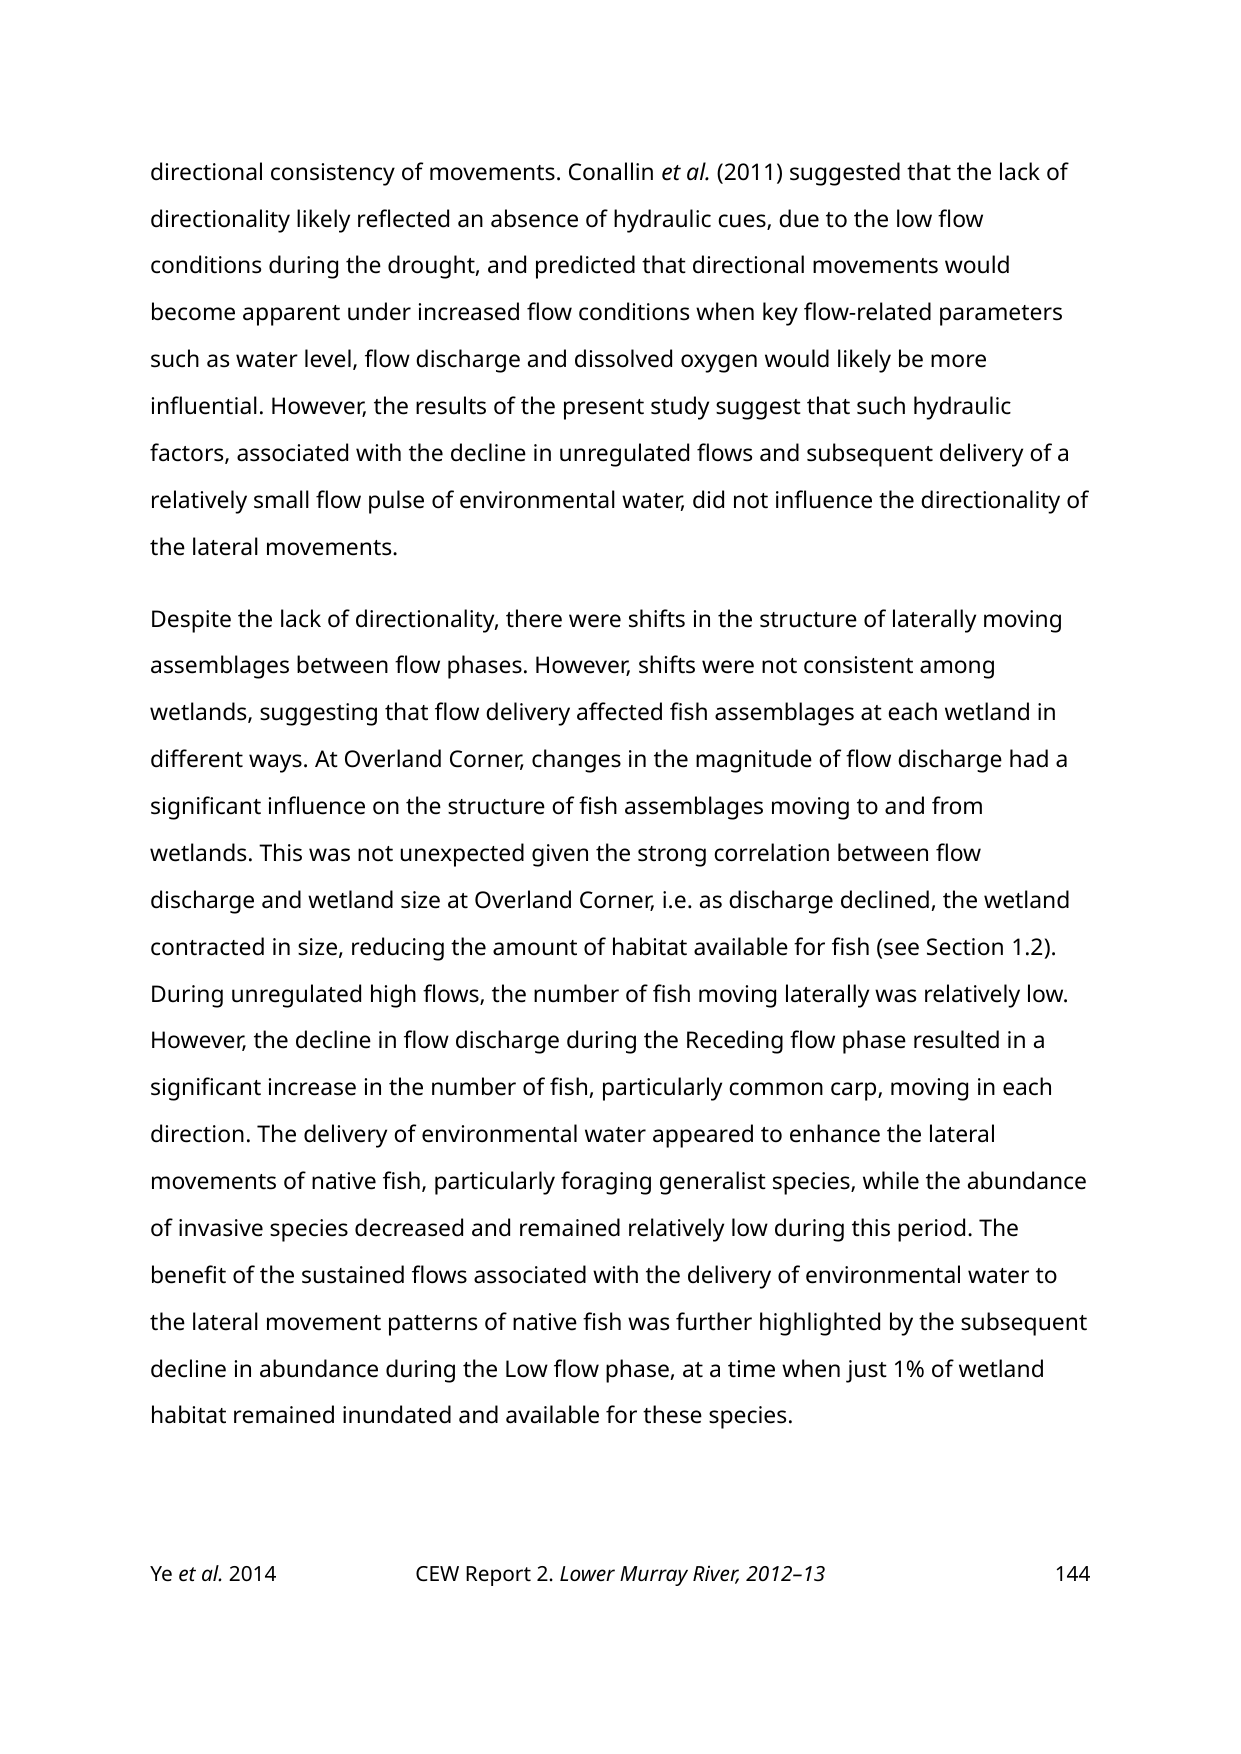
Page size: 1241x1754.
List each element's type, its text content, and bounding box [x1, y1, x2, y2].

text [150, 156, 1090, 562]
text Despite the lack of directionality, there were shifts in the structure of laterally moving assemblages between flow phases. However, shifts were not consistent among wetlands, suggesting that flow delivery affected fish assemblages at each wetland in different ways. At Overland Corner, changes in the magnitude of flow discharge had a significant influence on the structure of fish assemblages moving to and from wetlands. This was not unexpected given the strong correlation between flow discharge and wetland size at Overland Corner, i.e. as discharge declined, the wetland contracted in size, reducing the amount of habitat available for fish (see Section 1.2). During unregulated high flows, the number of fish moving laterally was relatively low. However, the decline in flow discharge during the Receding flow phase resulted in a significant increase in the number of fish, particularly common carp, moving in each direction. The delivery of environmental water appeared to enhance the lateral movements of native fish, particularly foraging generalist species, while the abundance of invasive species decreased and remained relatively low during this period. The benefit of the sustained flows associated with the delivery of environmental water to the lateral movement patterns of native fish was further highlighted by the subsequent decline in abundance during the Low flow phase, at a time when just 1% of wetland habitat remained inundated and available for these species. [150, 603, 1090, 1431]
